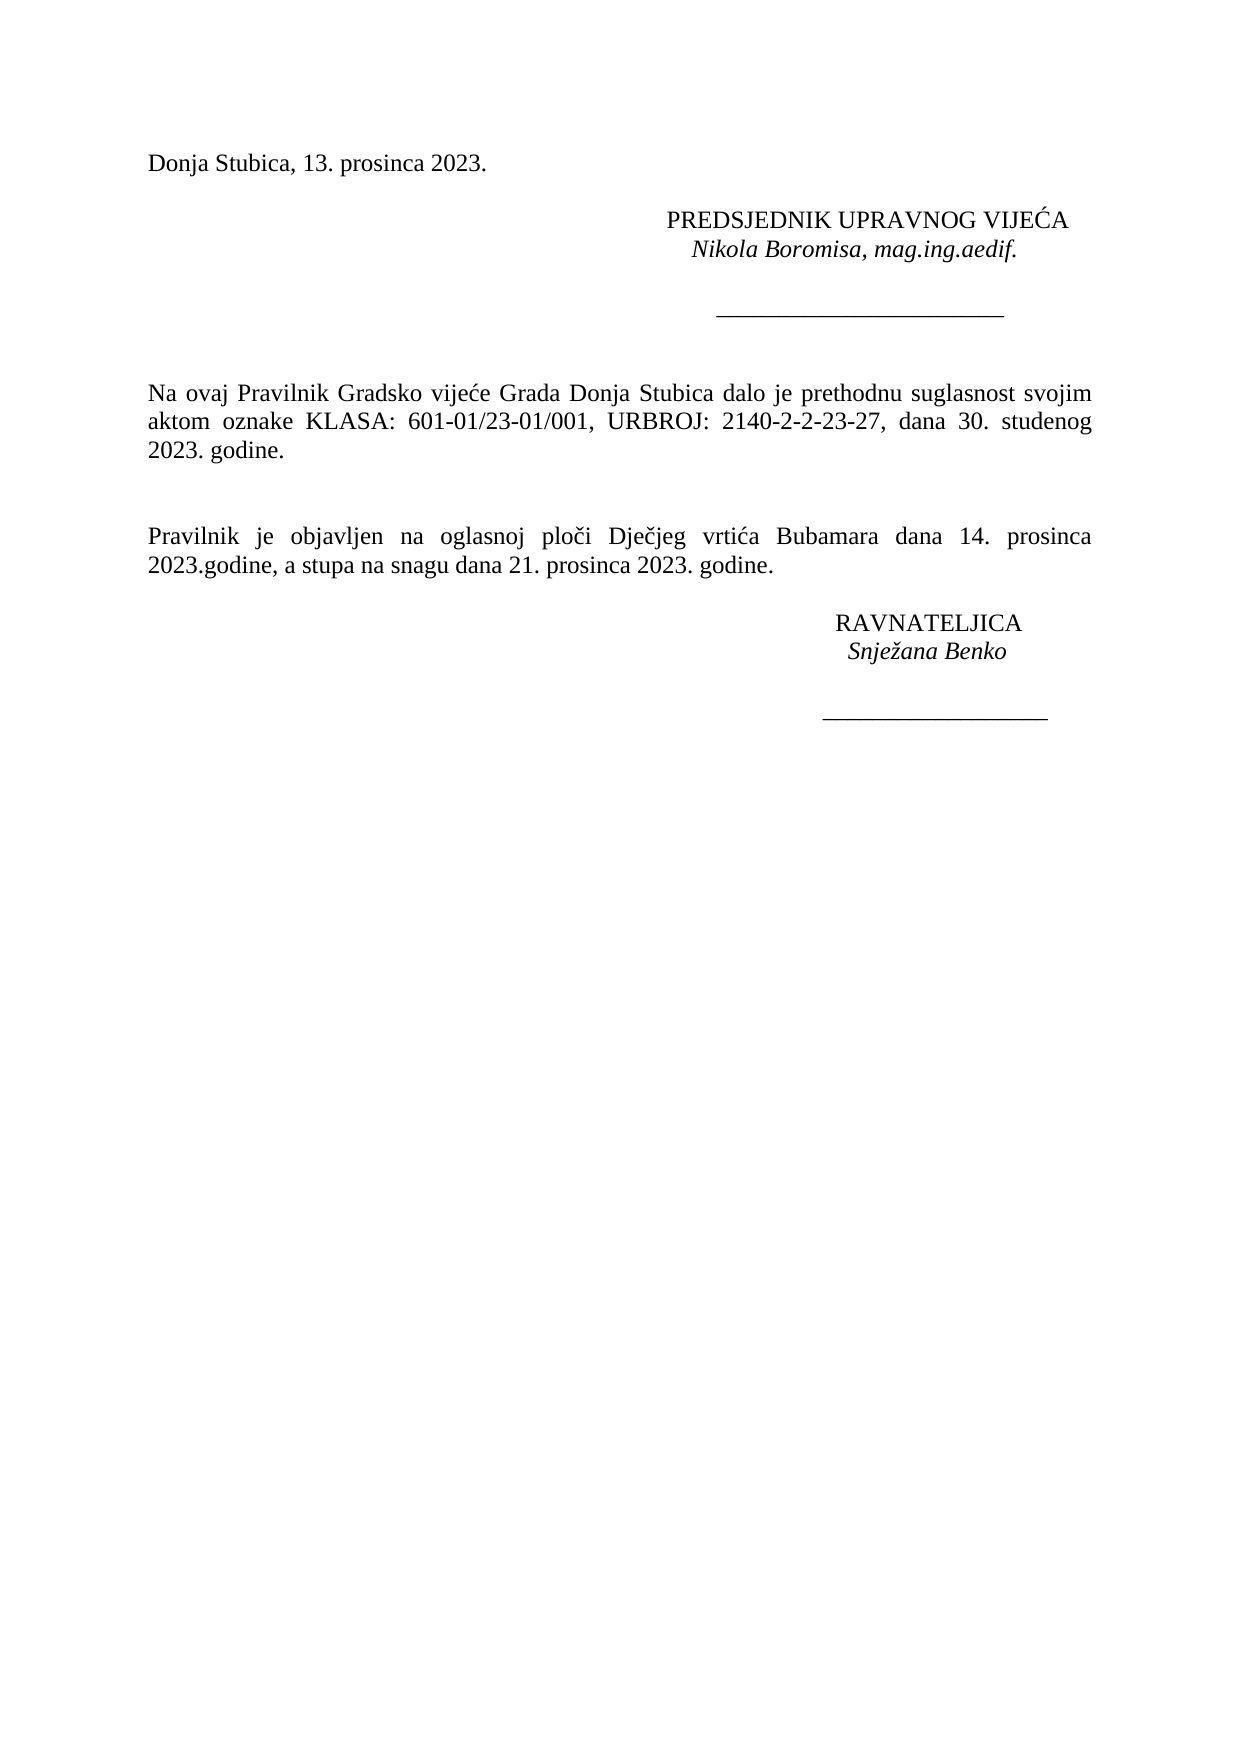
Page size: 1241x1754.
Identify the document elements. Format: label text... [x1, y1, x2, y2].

text Pravilnik je objavljen na oglasnoj ploči Dječjeg vrtića Bubamara dana 14. prosinca 2023.godine, a stupa na snagu dana 21. prosinca 2023. godine. [148, 521, 1093, 579]
text Donja Stubica, 13. prosinca 2023. [148, 148, 1093, 176]
text _______________________ [148, 291, 1093, 320]
text __________________ [148, 694, 1093, 723]
text PREDSJEDNIK UPRAVNOG VIJEĆA [148, 205, 1093, 234]
text Snježana Benko [148, 636, 1093, 665]
text RAVNATELJICA [148, 608, 1093, 636]
text Na ovaj Pravilnik Gradsko vijeće Grada Donja Stubica dalo je prethodnu suglasnost svojim aktom oznake KLASA: 601-01/23-01/001, URBROJ: 2140-2-2-23-27, dana 30. studenog 2023. godine. [148, 378, 1093, 464]
text Nikola Boromisa, mag.ing.aedif. [148, 234, 1093, 263]
